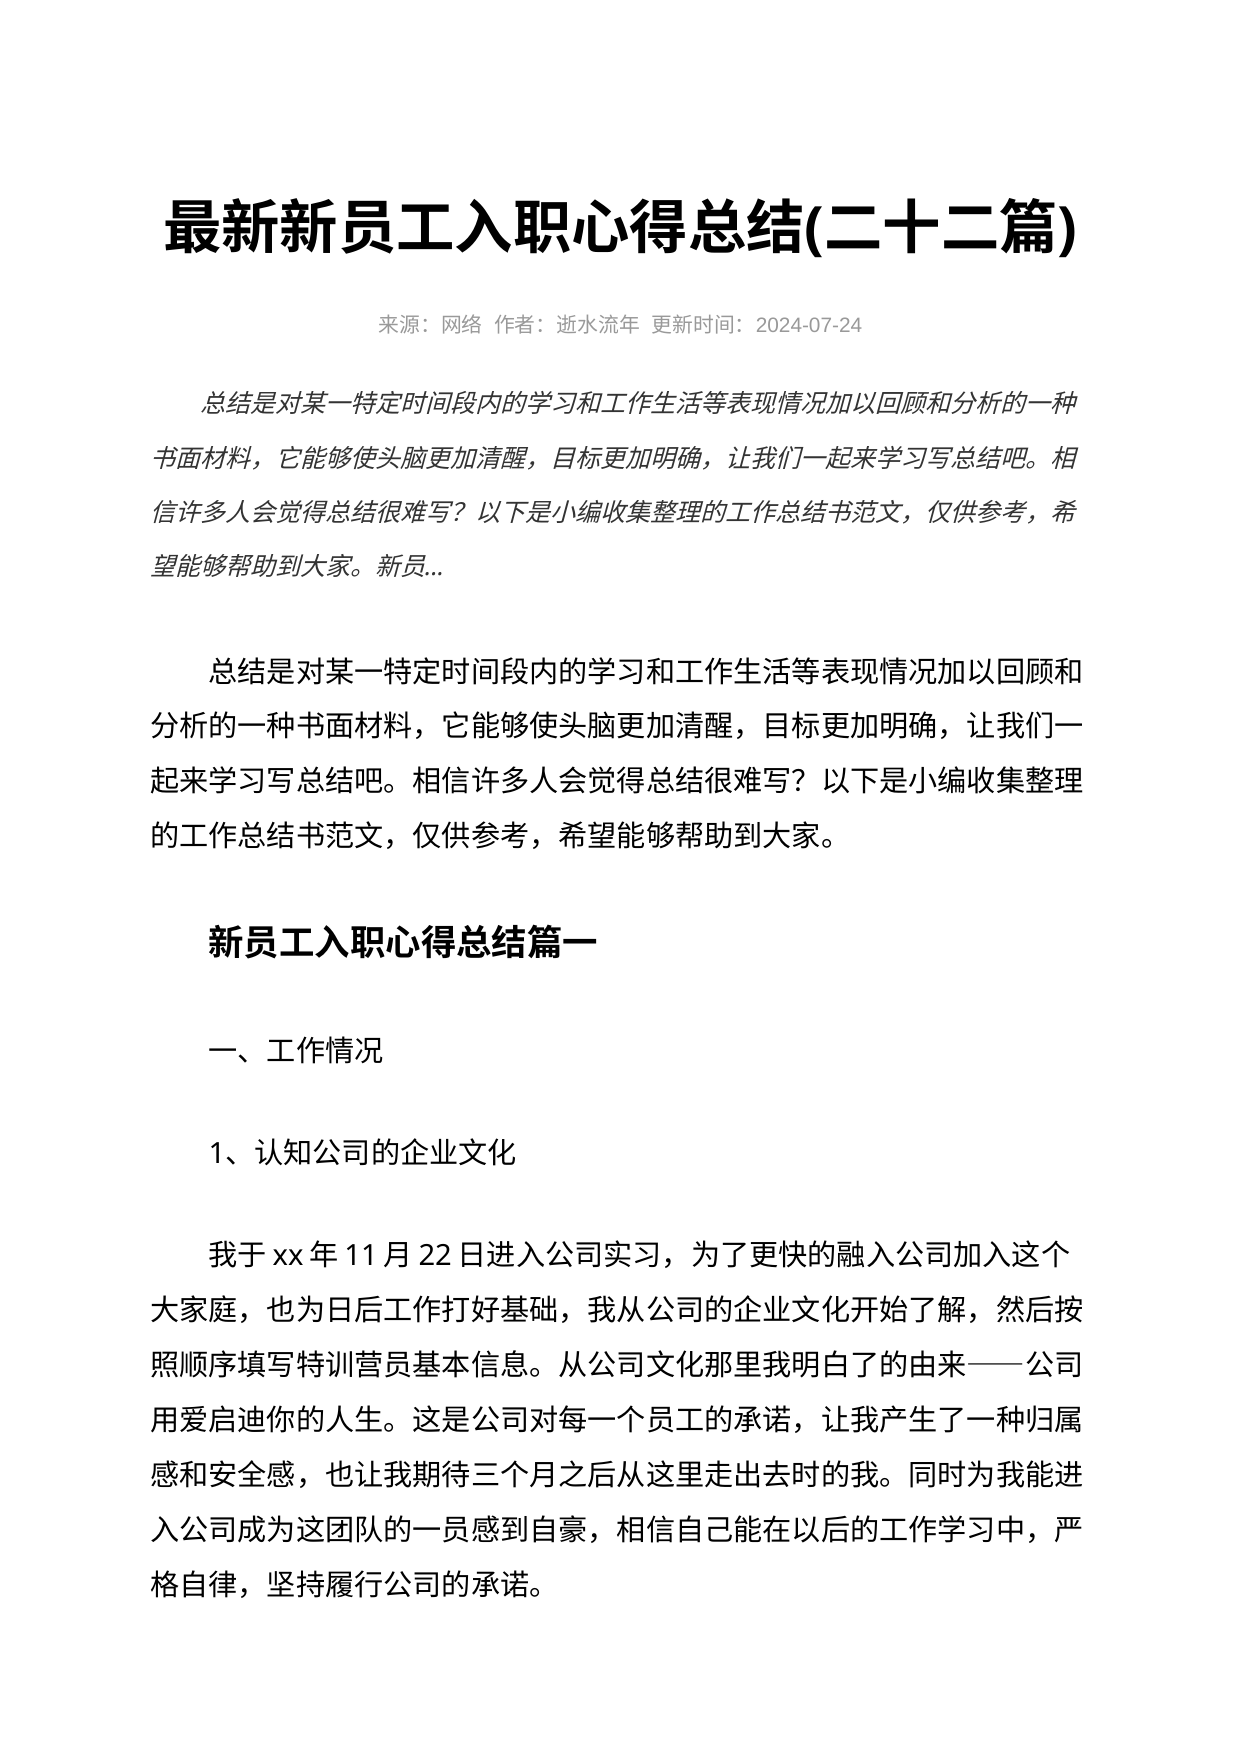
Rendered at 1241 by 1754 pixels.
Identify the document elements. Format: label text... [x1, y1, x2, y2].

text 1、认知公司的企业文化 [150, 1130, 1090, 1172]
subtitle 最新新员工入职心得总结(二十二篇) [150, 181, 1090, 266]
text 新员工入职心得总结篇一 [150, 914, 1090, 966]
text 来源：网络 作者：逝水流年 更新时间：2024-07-24 [150, 313, 1090, 337]
text 一、工作情况 [150, 1028, 1090, 1070]
text 我于xx年11月22日进入公司实习，为了更快的融入公司加入这个大家庭，也为日后工作打好基础，我从公司的企业文化开始了解，然后按照顺序填写特训营员基本信息。从公司文化那里我明白了的由来——公司用爱启迪你的人生。这是公司对每一个员工的承诺，让我产生了一种归属感和安全感，也让我期待三个月之后从这里走出去时的我。同时为我能进入公司成为这团队的一员感到自豪，相信自己能在以后的工作学习中，严格自律，坚持履行公司的承诺。 [150, 1232, 1090, 1603]
text 总结是对某一特定时间段内的学习和工作生活等表现情况加以回顾和分析的一种书面材料，它能够使头脑更加清醒，目标更加明确，让我们一起来学习写总结吧。相信许多人会觉得总结很难写？以下是小编收集整理的工作总结书范文，仅供参考，希望能够帮助到大家。 [150, 648, 1090, 855]
text 总结是对某一特定时间段内的学习和工作生活等表现情况加以回顾和分析的一种书面材料，它能够使头脑更加清醒，目标更加明确，让我们一起来学习写总结吧。相信许多人会觉得总结很难写？以下是小编收集整理的工作总结书范文，仅供参考，希望能够帮助到大家。新员... [150, 384, 1090, 583]
